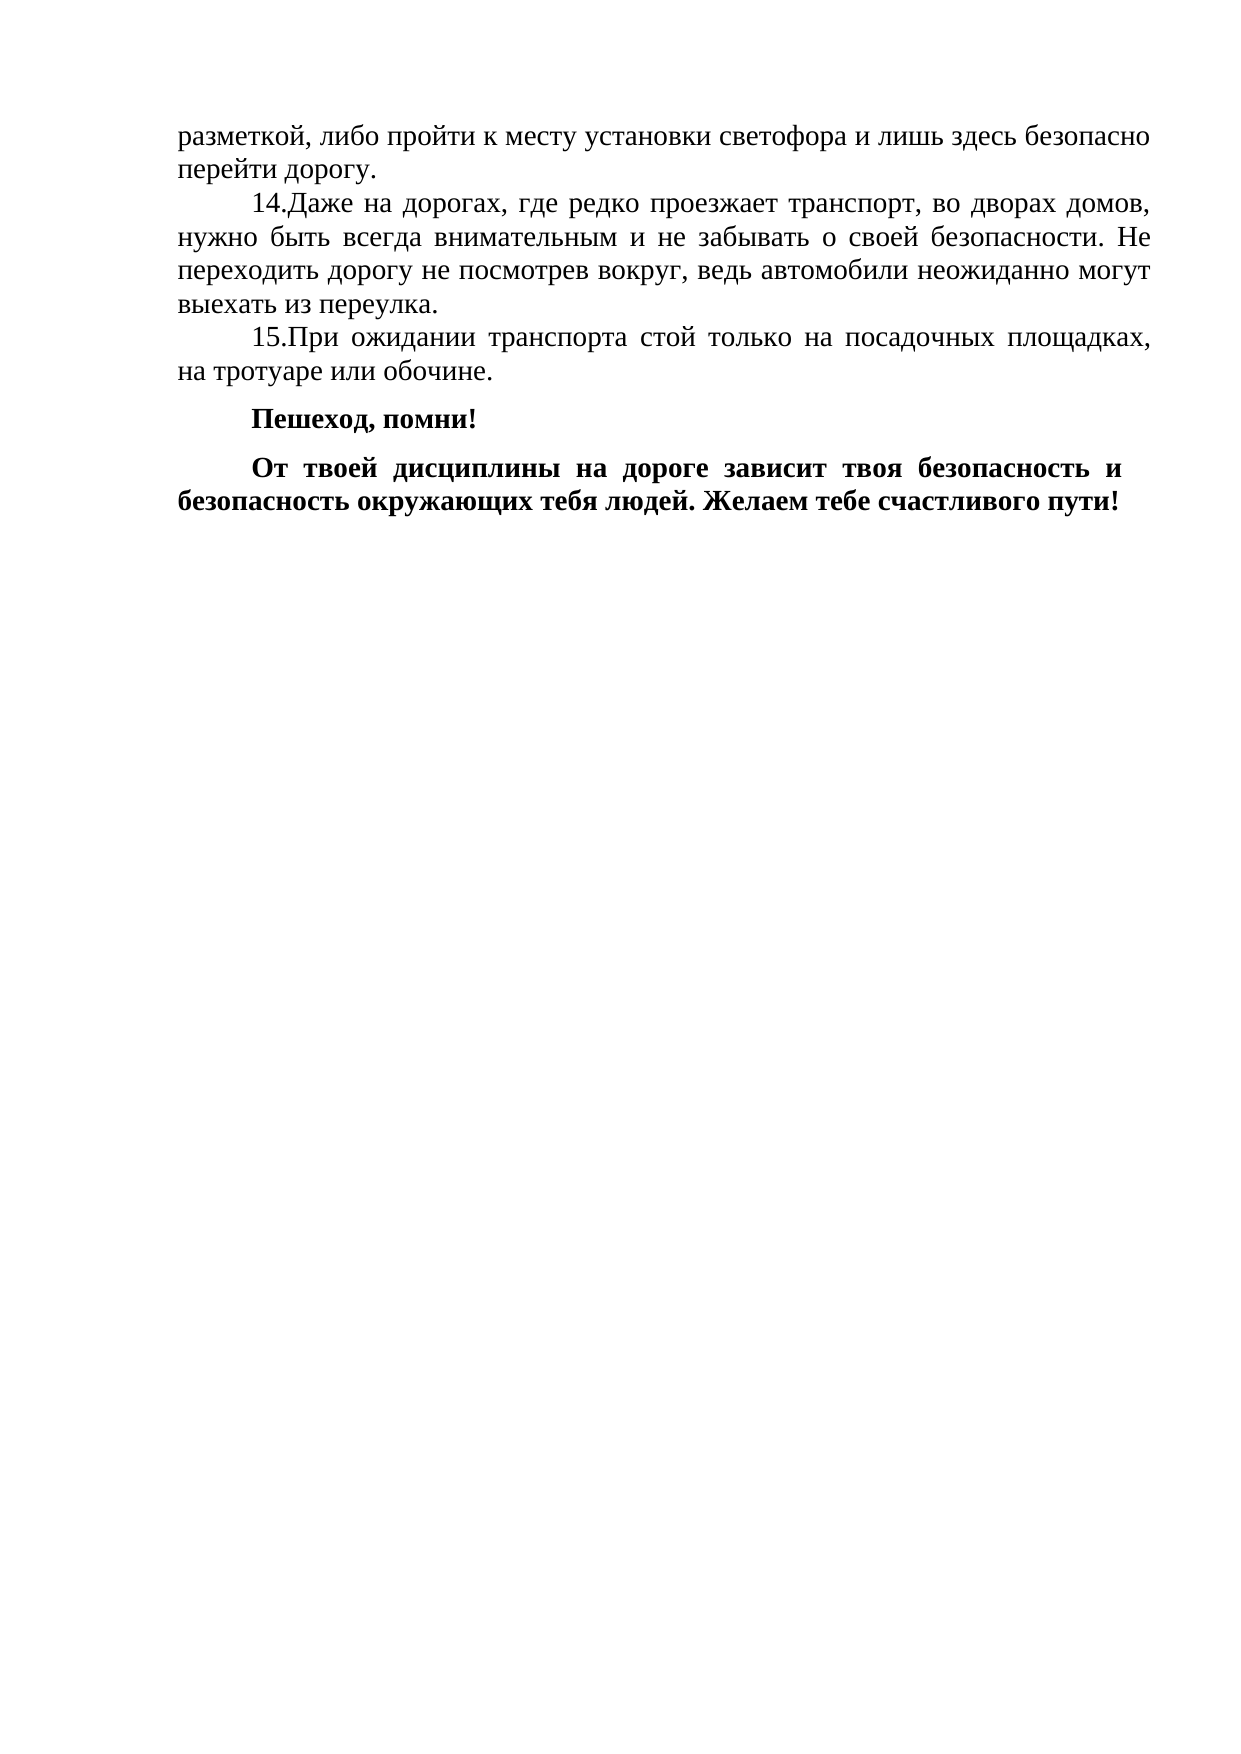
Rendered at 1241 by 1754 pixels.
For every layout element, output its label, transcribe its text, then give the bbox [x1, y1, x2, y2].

text 14.Даже на дорогах, где редко проезжает транспорт, во дворах домов, нужно быть всегда внимательным и не забывать о своей безопасности. Не переходить дорогу не посмотрев вокруг, ведь автомобили неожиданно могут выехать из переулка. [177, 185, 1152, 319]
text От твоей дисциплины на дороге зависит твоя безопасность и безопасность окружающих тебя людей. Желаем тебе счастливого пути! [177, 450, 1123, 517]
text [177, 118, 1152, 185]
text Пешеход, помни! [177, 401, 1123, 435]
text 15.При ожидании транспорта стой только на посадочных площадках, на тротуаре или обочине. [177, 319, 1152, 386]
